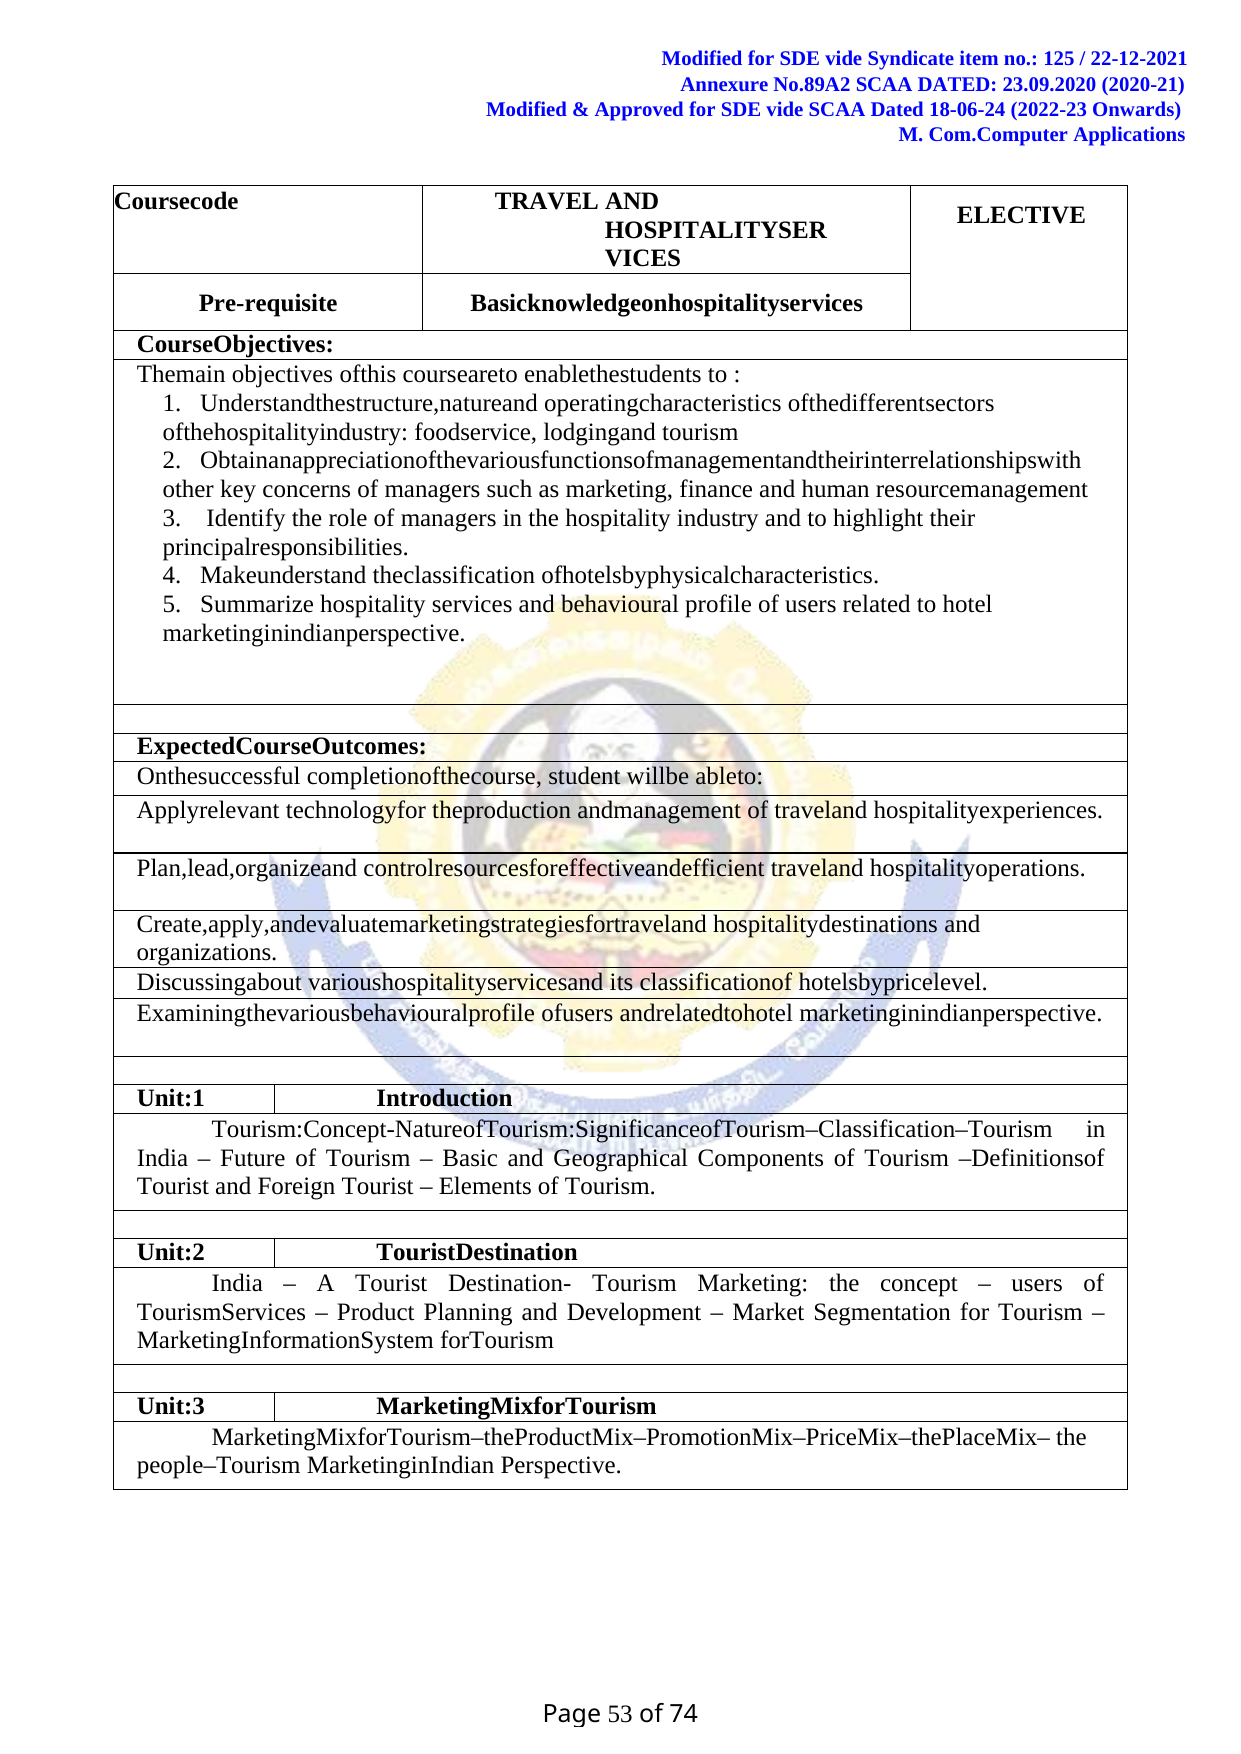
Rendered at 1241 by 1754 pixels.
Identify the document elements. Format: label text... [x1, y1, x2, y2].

table_cell ExpectedCourseOutcomes: [114, 734, 1127, 761]
table_cell Unit:3 [114, 1393, 274, 1421]
table_cell Unit:1 [114, 1085, 274, 1113]
table_header TRAVEL AND HOSPITALITYSERVICES [423, 186, 910, 273]
table_cell India – A Tourist Destination- Tourism Marketing: the concept – users of TourismServices – Product Planning and Development – Market Segmentation for Tourism – MarketingInformationSystem forTourism [114, 1268, 1127, 1363]
table_cell Examiningthevariousbehaviouralprofile ofusers andrelatedtohotel marketinginindianperspective. [114, 999, 1127, 1056]
table_cell Applyrelevant technologyfor theproduction andmanagement of traveland hospitalityexperiences. [114, 796, 1127, 852]
table_cell Basicknowledgeonhospitalityservices [423, 274, 910, 330]
table_cell Tourism:Concept-NatureofTourism:SignificanceofTourism–Classification–Tourism in India – Future of Tourism – Basic and Geographical Components of Tourism –Definitionsof Tourist and Foreign Tourist – Elements of Tourism. [114, 1114, 1127, 1209]
table_cell [114, 1211, 1127, 1238]
table_cell Onthesuccessful completionofthecourse, student willbe ableto: [114, 762, 1127, 795]
table_cell Pre-requisite [114, 274, 422, 330]
table_cell Discussingabout varioushospitalityservicesand its classificationof hotelsbypricelevel. [114, 968, 1127, 998]
table_cell [114, 1365, 1127, 1392]
table_cell [114, 705, 1127, 732]
table_cell TouristDestination [275, 1239, 1127, 1267]
table_cell Introduction [275, 1085, 1127, 1113]
table_cell Create,apply,andevaluatemarketingstrategiesfortraveland hospitalitydestinations and organizations. [114, 911, 1127, 967]
table_header ELECTIVE [911, 186, 1127, 330]
table_cell MarketingMixforTourism [275, 1393, 1127, 1421]
table_header Coursecode [114, 186, 422, 273]
table_cell [114, 1057, 1127, 1084]
table_cell Themain objectives ofthis courseareto enablethestudents to : Understandthestructure,natureand operatingcharacteristics ofthedifferentsectors ofthehospitalityindustry: foodservice, lodgingand tourism Obtainanappreciationofthevariousfunctionsofmanagementandtheirinterrelationshipswith other key concerns of managers such as marketing, finance and human resourcemanagement Identify the role of managers in the hospitality industry and to highlight their principalresponsibilities. Makeunderstand theclassification ofhotelsbyphysicalcharacteristics. Summarize hospitality services and behavioural profile of users related to hotel marketinginindianperspective. [114, 360, 1127, 704]
table_cell Plan,lead,organizeand controlresourcesforeffectiveandefficient traveland hospitalityoperations. [114, 854, 1127, 909]
table_cell CourseObjectives: [114, 331, 1127, 359]
table_cell Unit:2 [114, 1239, 274, 1267]
table_cell MarketingMixforTourism–theProductMix–PromotionMix–PriceMix–thePlaceMix– the people–Tourism MarketinginIndian Perspective. [114, 1422, 1127, 1489]
